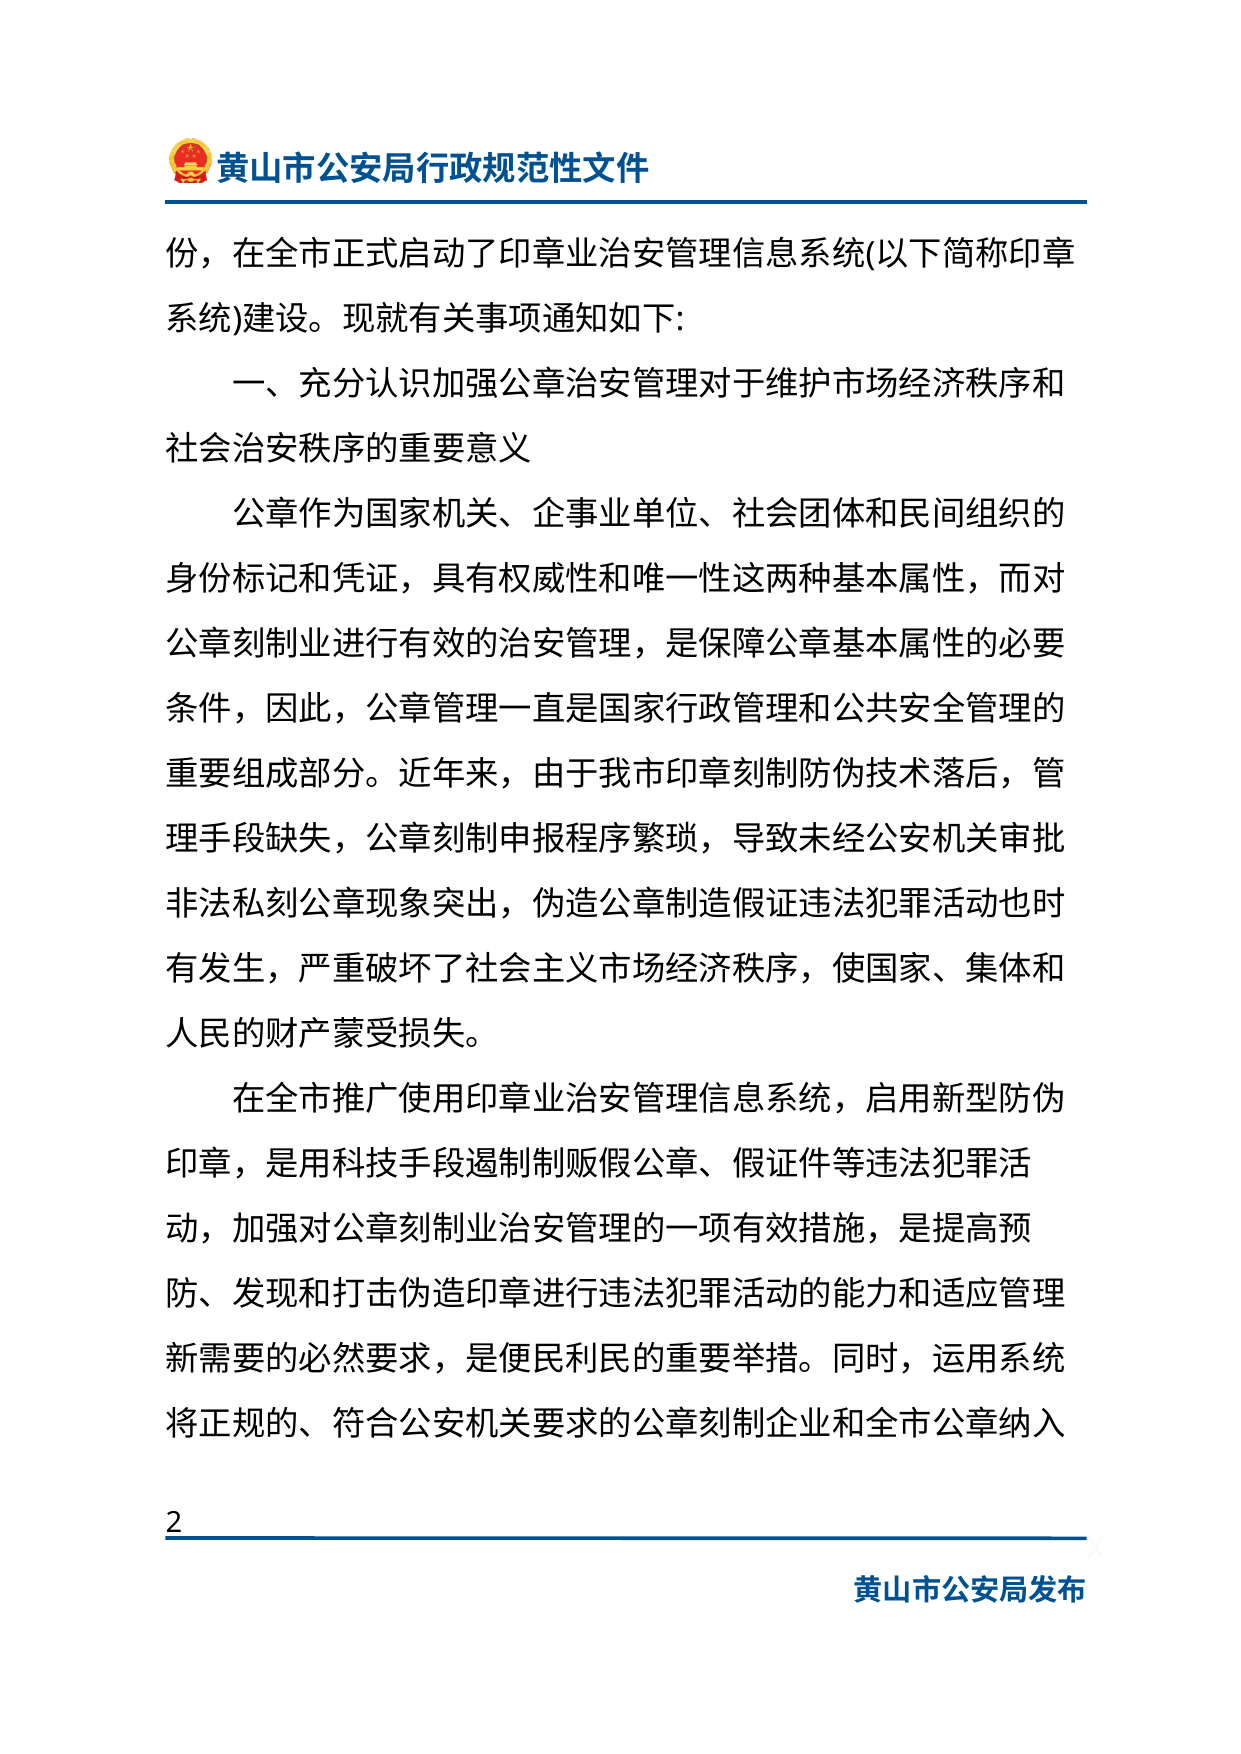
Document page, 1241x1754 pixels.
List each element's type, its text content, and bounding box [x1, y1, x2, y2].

text 公章作为国家机关、企事业单位、社会团体和民间组织的身份标记和凭证，具有权威性和唯一性这两种基本属性，而对公章刻制业进行有效的治安管理，是保障公章基本属性的必要条件，因此，公章管理一直是国家行政管理和公共安全管理的重要组成部分。近年来，由于我市印章刻制防伪技术落后，管理手段缺失，公章刻制申报程序繁琐，导致未经公安机关审批非法私刻公章现象突出，伪造公章制造假证违法犯罪活动也时有发生，严重破坏了社会主义市场经济秩序，使国家、集体和人民的财产蒙受损失。 [165, 479, 1087, 1064]
text 一、充分认识加强公章治安管理对于维护市场经济秩序和社会治安秩序的重要意义 [165, 349, 1087, 479]
picture [165, 136, 216, 187]
